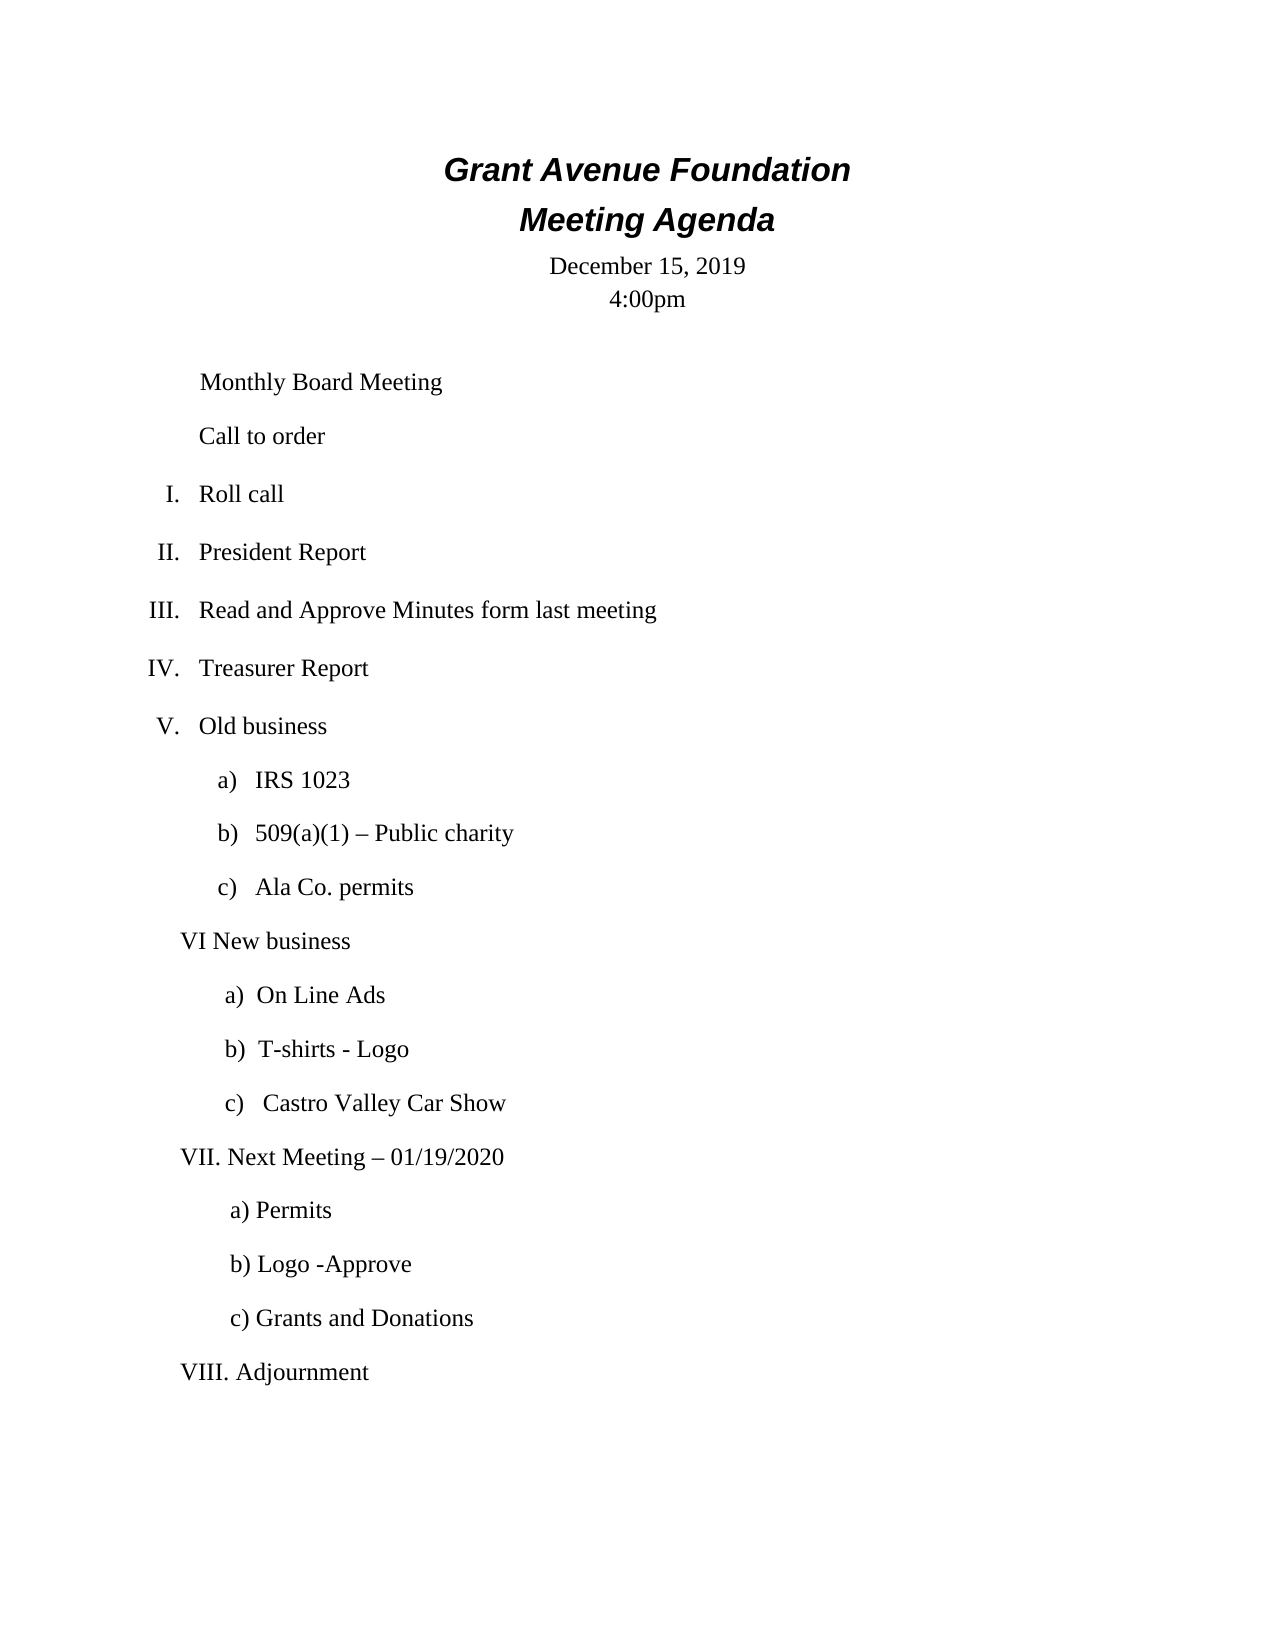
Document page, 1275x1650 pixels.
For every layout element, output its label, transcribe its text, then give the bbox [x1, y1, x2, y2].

text b) T-shirts - Logo [199, 1034, 1095, 1063]
list b) Logo -Approve [217, 1249, 1095, 1278]
subtitle 4:00pm [199, 284, 1095, 313]
list VIII. Adjournment [180, 1357, 1095, 1386]
list c) Grants and Donations [217, 1303, 1095, 1332]
list Old business [180, 711, 1095, 739]
subtitle December 15, 2019 [199, 251, 1095, 279]
text c) Castro Valley Car Show [199, 1088, 1095, 1117]
list IRS 1023 [217, 765, 1095, 793]
list President Report [180, 537, 1095, 566]
list Treasurer Report [180, 653, 1095, 682]
list VI New business [180, 926, 1095, 955]
subtitle Grant Avenue Foundation [199, 150, 1095, 188]
list a) Permits [217, 1196, 1095, 1224]
list Ala Co. permits [217, 872, 1095, 901]
text Monthly Board Meeting [199, 367, 1095, 396]
list Read and Approve Minutes form last meeting [180, 595, 1095, 623]
text a) On Line Ads [199, 980, 1095, 1009]
text VII. Next Meeting – 01/19/2020 [180, 1142, 1095, 1170]
list 509(a)(1) – Public charity [217, 818, 1095, 847]
